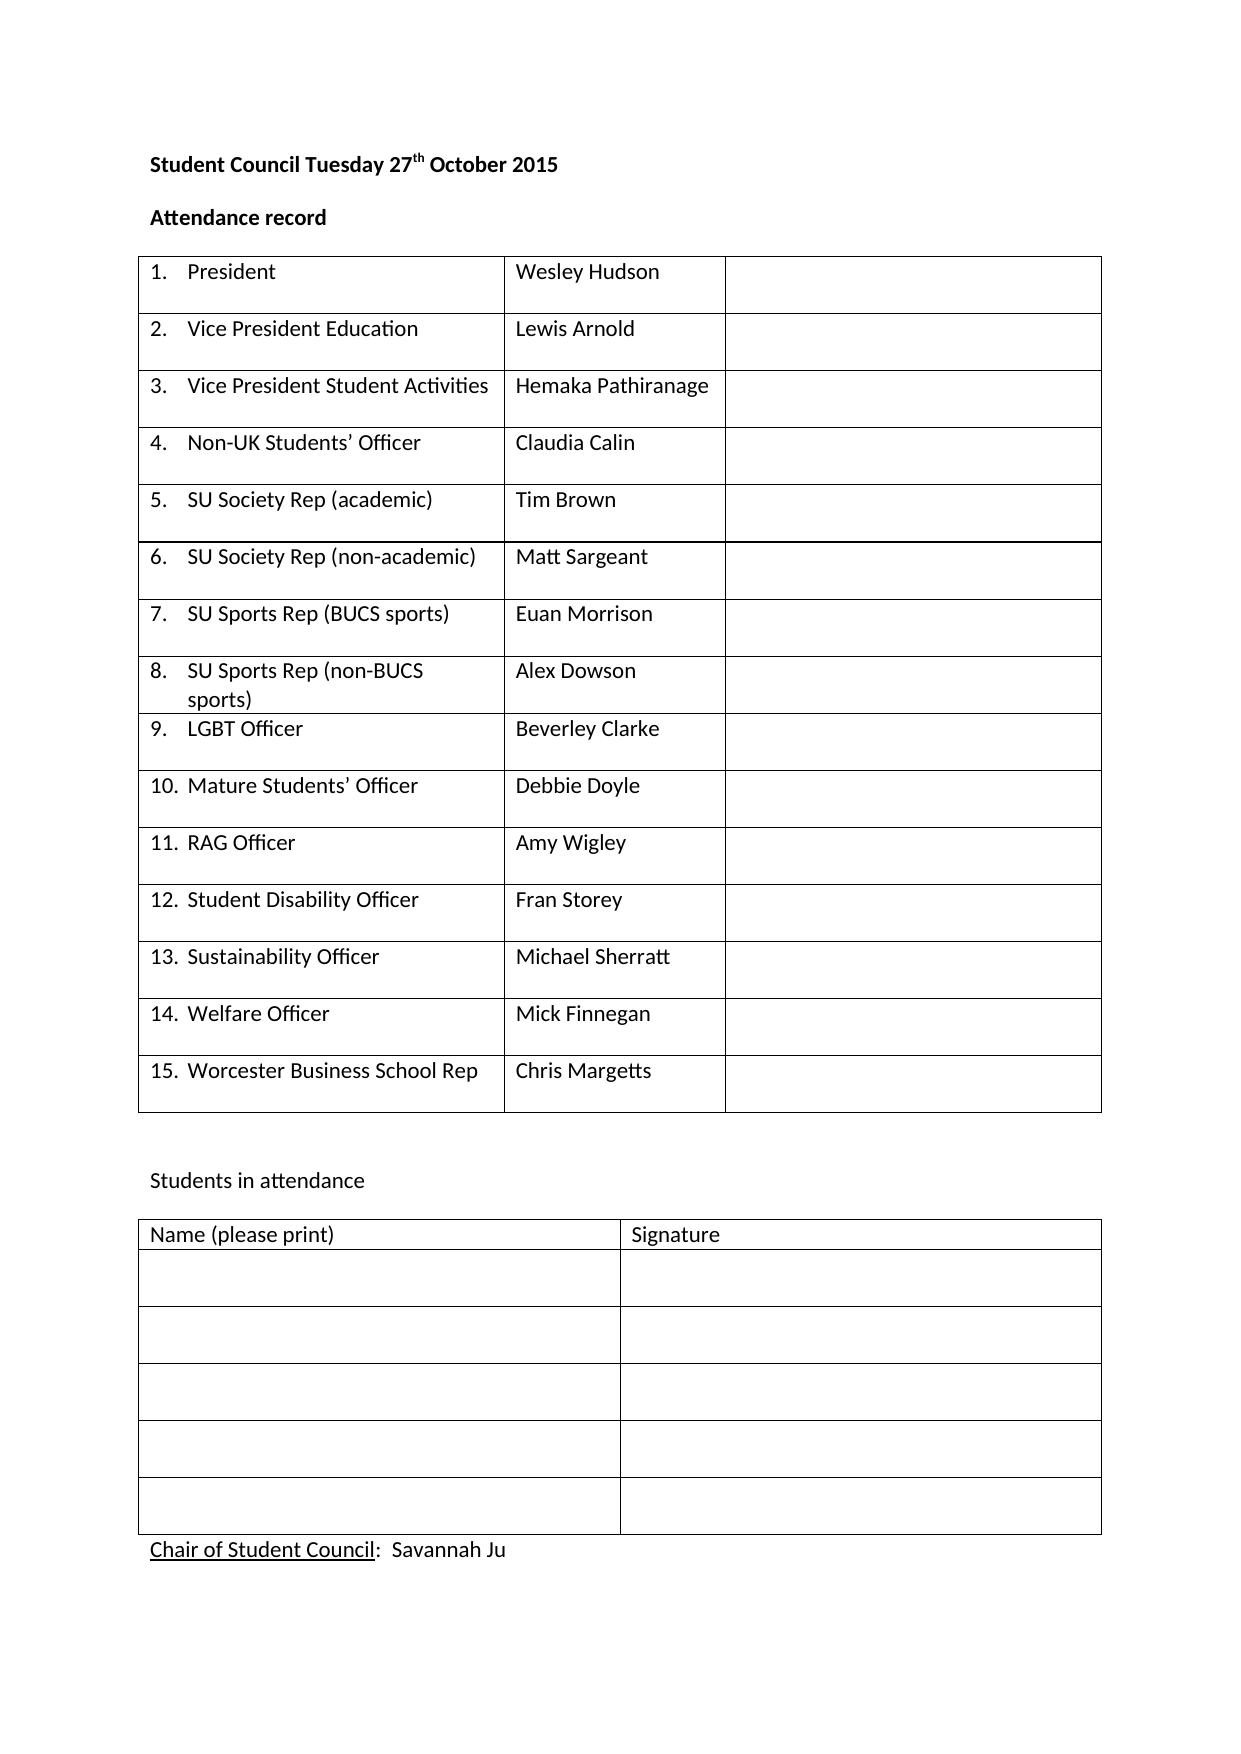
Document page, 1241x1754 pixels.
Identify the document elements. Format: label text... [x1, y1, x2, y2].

table_cell Chris Margetts [505, 1056, 725, 1112]
table_cell [726, 543, 1101, 598]
table_cell Non-UK Students’ Officer [139, 428, 504, 484]
table_header [726, 257, 1101, 313]
table_cell Hemaka Pathiranage [505, 371, 725, 427]
text Students in attendance [150, 1166, 1090, 1194]
table_cell Vice President Student Activities [139, 371, 504, 427]
table_cell [726, 885, 1101, 941]
table_cell Welfare Officer [139, 999, 504, 1055]
table_cell RAG Officer [139, 828, 504, 884]
table_cell [621, 1307, 1101, 1363]
table_cell Euan Morrison [505, 600, 725, 656]
table_cell [139, 1307, 620, 1363]
table_cell Mature Students’ Officer [139, 771, 504, 827]
table_cell Vice President Education [139, 314, 504, 370]
table_cell [726, 428, 1101, 484]
table_cell SU Sports Rep (non-BUCS sports) [139, 657, 504, 713]
table_cell Student Disability Officer [139, 885, 504, 941]
table_cell [621, 1250, 1101, 1306]
table_cell Beverley Clarke [505, 714, 725, 770]
table_cell Claudia Calin [505, 428, 725, 484]
table_cell [726, 999, 1101, 1055]
table_cell [726, 942, 1101, 998]
table_cell [726, 600, 1101, 656]
table_cell Matt Sargeant [505, 543, 725, 598]
table_cell SU Sports Rep (BUCS sports) [139, 600, 504, 656]
table_header President [139, 257, 504, 313]
table_cell [726, 771, 1101, 827]
table_cell Alex Dowson [505, 657, 725, 713]
table_cell SU Society Rep (academic) [139, 485, 504, 541]
table_cell [139, 1250, 620, 1306]
table_cell Fran Storey [505, 885, 725, 941]
table_header Wesley Hudson [505, 257, 725, 313]
table_cell [621, 1364, 1101, 1420]
table_cell [726, 657, 1101, 713]
text Attendance record [150, 203, 1090, 231]
text Student Council Tuesday 27th October 2015 [150, 150, 1090, 178]
table_cell [621, 1478, 1101, 1534]
table_cell Worcester Business School Rep [139, 1056, 504, 1112]
table_cell Amy Wigley [505, 828, 725, 884]
table_cell SU Society Rep (non-academic) [139, 543, 504, 598]
table_cell Mick Finnegan [505, 999, 725, 1055]
table_cell Debbie Doyle [505, 771, 725, 827]
table_cell LGBT Officer [139, 714, 504, 770]
table_cell [139, 1478, 620, 1534]
table_cell [726, 314, 1101, 370]
table_cell [726, 371, 1101, 427]
table_cell [726, 1056, 1101, 1112]
table_cell Sustainability Officer [139, 942, 504, 998]
table_cell Lewis Arnold [505, 314, 725, 370]
table_cell [621, 1421, 1101, 1477]
table_cell Michael Sherratt [505, 942, 725, 998]
table_header Signature [621, 1220, 1101, 1248]
table_cell [726, 485, 1101, 541]
table_cell [726, 828, 1101, 884]
table_cell [139, 1421, 620, 1477]
table_header Name (please print) [139, 1220, 620, 1248]
table_cell [139, 1364, 620, 1420]
table_cell Tim Brown [505, 485, 725, 541]
table_cell [726, 714, 1101, 770]
text Chair of Student Council: Savannah Ju [150, 1535, 1090, 1563]
